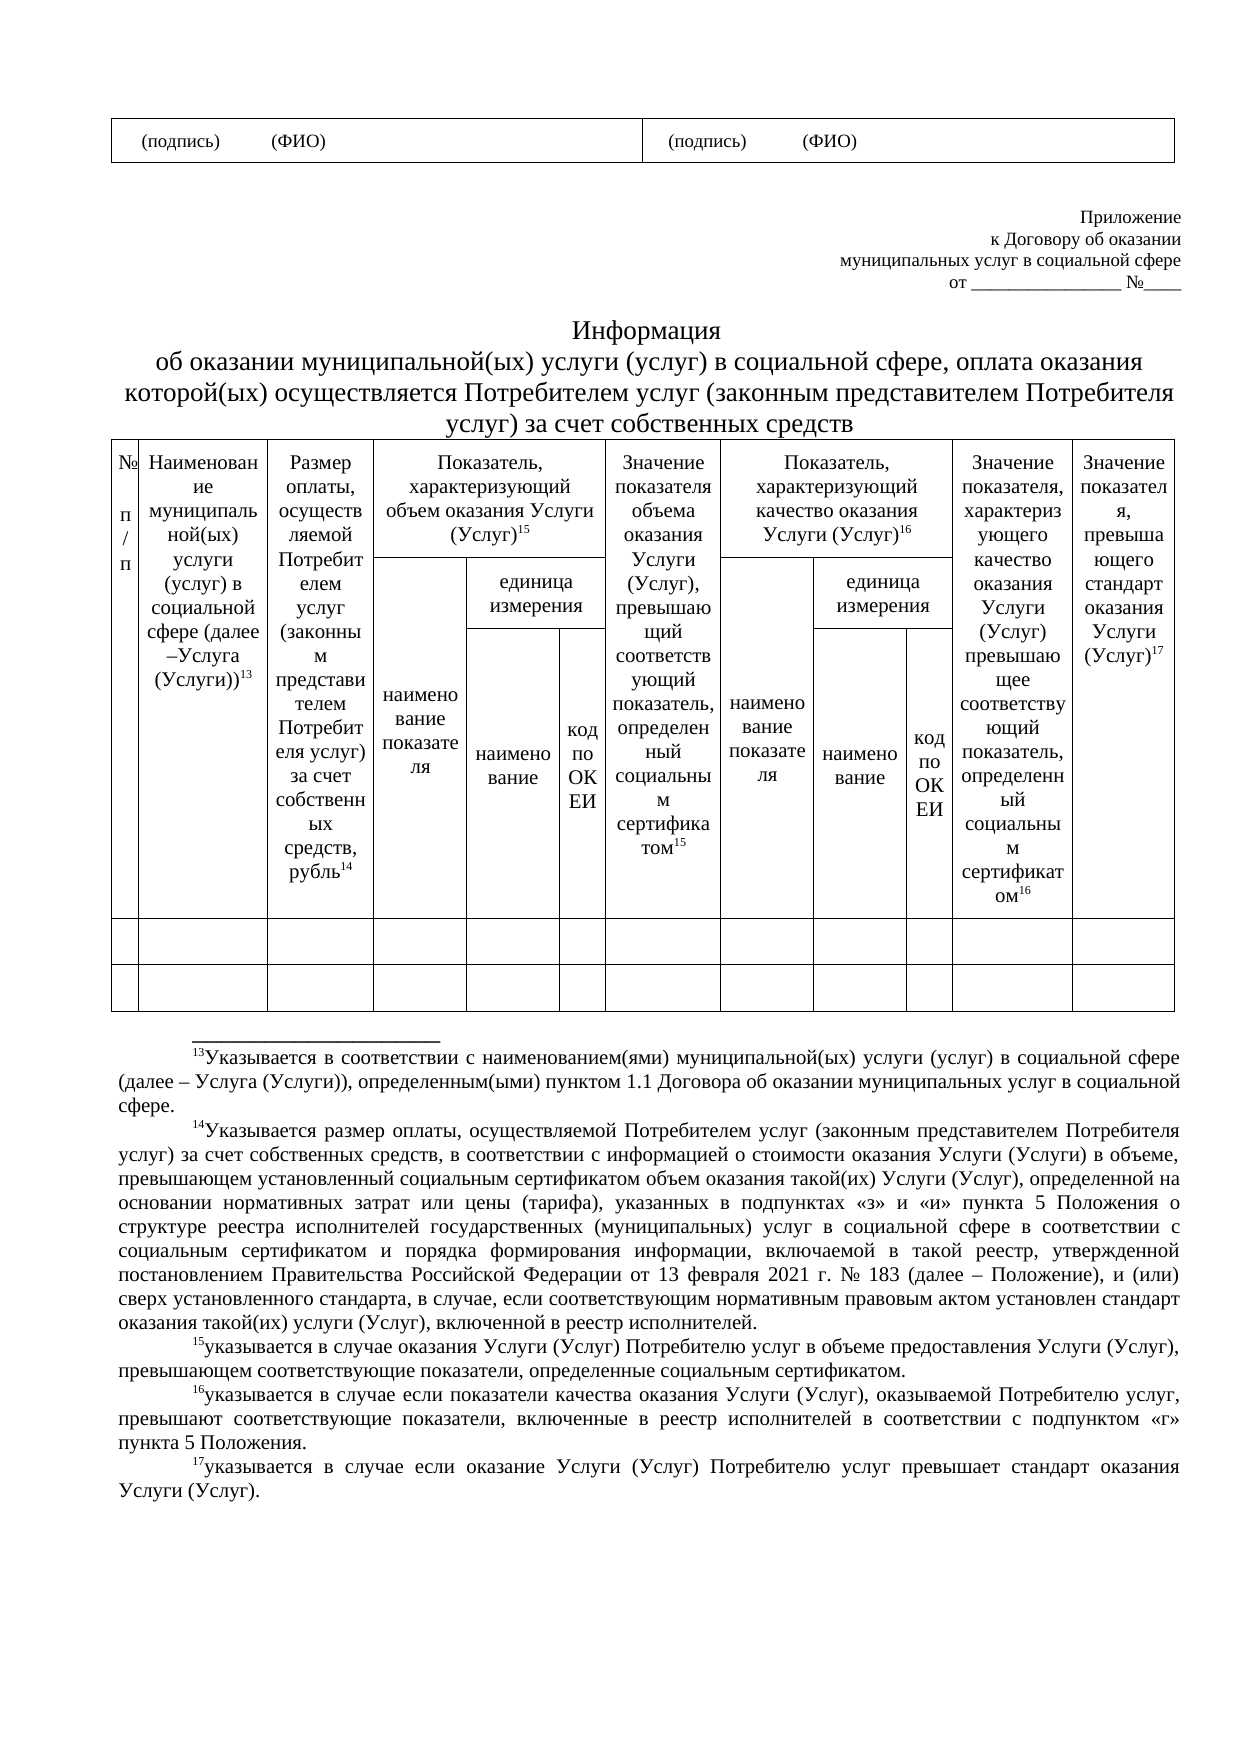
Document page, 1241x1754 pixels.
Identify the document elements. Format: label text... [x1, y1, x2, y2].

text _________________ [118, 1012, 1181, 1045]
table_cell [814, 965, 906, 1011]
text к Договору об оказании [118, 228, 1181, 249]
table_header Значение показателя объема оказания Услуги (Услуг), превышающий соответствующий показатель, определенный социальным сертификатом15 [606, 440, 720, 918]
table_cell [1073, 965, 1174, 1011]
table_cell [606, 919, 720, 964]
table_cell [953, 965, 1072, 1011]
table_cell [268, 965, 373, 1011]
text 16указывается в случае если показатели качества оказания Услуги (Услуг), оказываемой Потребителю услуг, превышают соответствующие показатели, включенные в реестр исполнителей в соответствии с подпунктом «г» пункта 5 Положения. [118, 1382, 1181, 1454]
table_cell наименование показателя [721, 558, 813, 918]
table_cell единица измерения [814, 558, 952, 627]
table_cell [139, 965, 267, 1011]
table_cell [953, 919, 1072, 964]
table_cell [112, 119, 642, 162]
table_cell [374, 965, 466, 1011]
table_cell [560, 965, 605, 1011]
table_cell [721, 919, 813, 964]
table_cell [467, 965, 559, 1011]
table_cell [268, 919, 373, 964]
table_cell [112, 965, 138, 1011]
table_cell [374, 919, 466, 964]
table_cell [606, 965, 720, 1011]
text 14Указывается размер оплаты, осуществляемой Потребителем услуг (законным представителем Потребителя услуг) за счет собственных средств, в соответствии с информацией о стоимости оказания Услуги (Услуги) в объеме, превышающем установленный социальным сертификатом объем оказания такой(их) Услуги (Услуг), определенной на основании нормативных затрат или цены (тарифа), указанных в подпунктах «з» и «и» пункта 5 Положения о структуре реестра исполнителей государственных (муниципальных) услуг в социальной сфере в соответствии с социальным сертификатом и порядка формирования информации, включаемой в такой реестр, утвержденной постановлением Правительства Российской Федерации от 13 февраля 2021 г. № 183 (далее – Положение), и (или) сверх установленного стандарта, в случае, если соответствующим нормативным правовым актом установлен стандарт оказания такой(их) услуги (Услуг), включенной в реестр исполнителей. [118, 1117, 1181, 1334]
table_cell единица измерения [467, 558, 605, 627]
table_header Размер оплаты, осуществляемой Потребителем услуг (законным представителем Потребителя услуг) за счет собственных средств, рубль14 [268, 440, 373, 918]
text Приложение [118, 206, 1181, 228]
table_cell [643, 119, 1174, 162]
table_header Значение показателя, характеризующего качество оказания Услуги (Услуг) превышающее соответствующий показатель, определенный социальным сертификатом16 [953, 440, 1072, 918]
table_header № п/п [112, 440, 138, 918]
table_header Значение показателя, превышающего стандарт оказания Услуги (Услуг)17 [1073, 440, 1174, 918]
table_cell код по ОКЕИ [907, 629, 952, 918]
table_cell [560, 919, 605, 964]
table_cell [112, 919, 138, 964]
table_cell [467, 919, 559, 964]
table_cell [814, 919, 906, 964]
text от ________________ №____ [118, 271, 1181, 292]
table_cell код по ОКЕИ [560, 629, 605, 918]
table_header Показатель, характеризующий качество оказания Услуги (Услуг)16 [721, 440, 952, 557]
text 15указывается в случае оказания Услуги (Услуг) Потребителю услуг в объеме предоставления Услуги (Услуг), превышающем соответствующие показатели, определенные социальным сертификатом. [118, 1334, 1181, 1382]
table_cell [1073, 919, 1174, 964]
table_cell наименование [814, 629, 906, 918]
table_cell наименование [467, 629, 559, 918]
table_header Показатель, характеризующий объем оказания Услуги (Услуг)15 [374, 440, 605, 557]
table_header Наименование муниципальной(ых) услуги (услуг) в социальной сфере (далее –Услуга (Услуги))13 [139, 440, 267, 918]
table_cell [721, 965, 813, 1011]
table_cell [907, 965, 952, 1011]
text 17указывается в случае если оказание Услуги (Услуг) Потребителю услуг превышает стандарт оказания Услуги (Услуг). [118, 1454, 1181, 1502]
table_cell наименование показателя [374, 558, 466, 918]
table_cell [907, 919, 952, 964]
text 13Указывается в соответствии с наименованием(ями) муниципальной(ых) услуги (услуг) в социальной сфере (далее – Услуга (Услуги)), определенным(ыми) пунктом 1.1 Договора об оказании муниципальных услуг в социальной сфере. [118, 1045, 1181, 1117]
table_cell [139, 919, 267, 964]
text муниципальных услуг в социальной сфере [118, 249, 1181, 271]
text Информация об оказании муниципальной(ых) услуги (услуг) в социальной сфере, оплата оказания которой(ых) осуществляется Потребителем услуг (законным представителем Потребителя услуг) за счет собственных средств [118, 314, 1181, 438]
